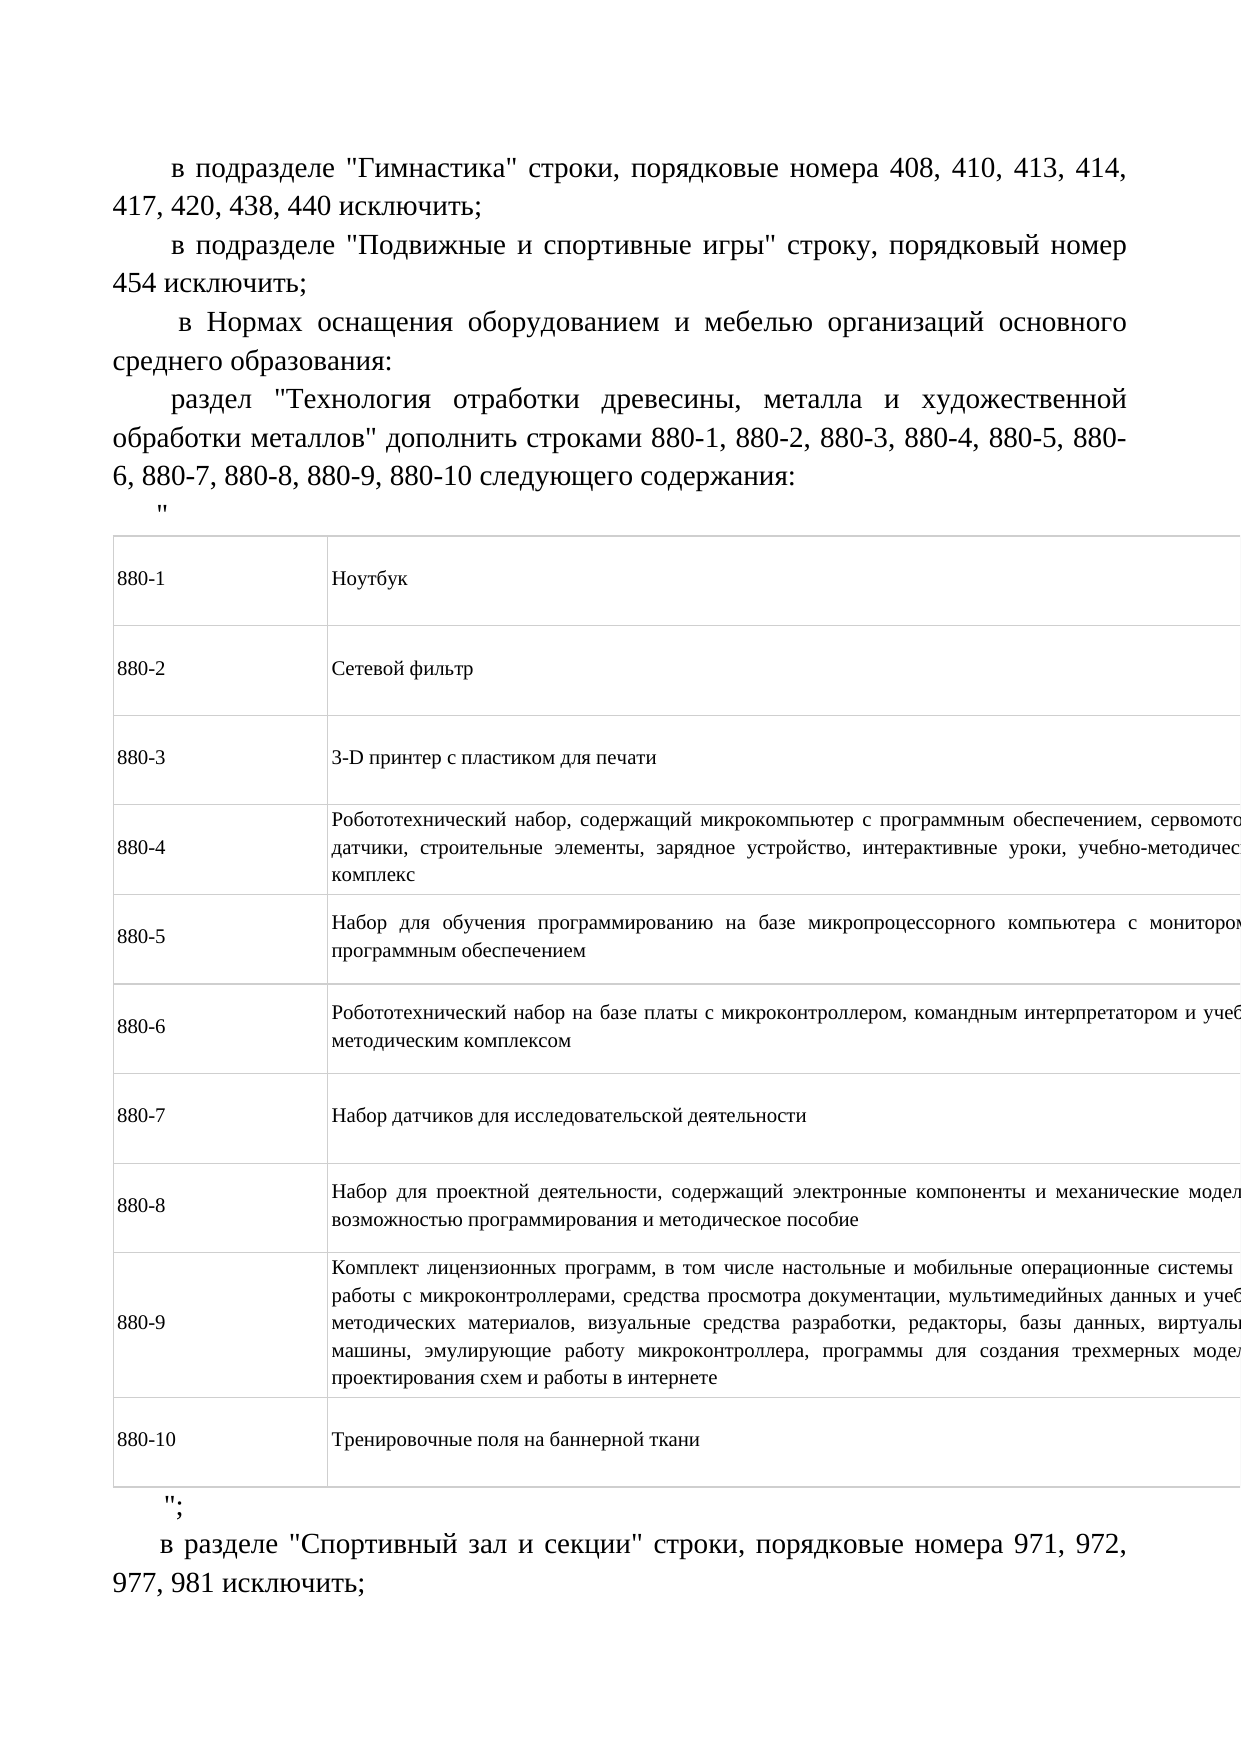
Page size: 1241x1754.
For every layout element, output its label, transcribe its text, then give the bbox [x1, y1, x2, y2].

text в разделе "Спортивный зал и секции" строки, порядковые номера 971, 972, 977, 981 исключить; [112, 1526, 1128, 1598]
table_cell Тренировочные поля на баннерной ткани [328, 1398, 1240, 1486]
table_cell 880-3 [114, 716, 327, 804]
table_cell 880-9 [114, 1253, 327, 1397]
table_cell Робототехнический набор, содержащий микрокомпьютер с программным обеспечением, сервомоторы, датчики, строительные элементы, зарядное устройство, интерактивные уроки, учебно-методический комплекс [328, 805, 1240, 894]
text " [112, 497, 1128, 530]
table_cell 880-8 [114, 1164, 327, 1252]
text в подразделе "Подвижные и спортивные игры" строку, порядковый номер 454 исключить; [112, 227, 1128, 299]
table_cell 880-4 [114, 805, 327, 894]
table_cell Сетевой фильтр [328, 626, 1240, 714]
table_cell Набор датчиков для исследовательской деятельности [328, 1074, 1240, 1162]
table_header 880-1 [114, 537, 327, 625]
table_cell Комплект лицензионных программ, в том числе настольные и мобильные операционные системы для работы с микроконтроллерами, средства просмотра документации, мультимедийных данных и учебно-методических материалов, визуальные средства разработки, редакторы, базы данных, виртуальные машины, эмулирующие работу микроконтроллера, программы для создания трехмерных моделей, проектирования схем и работы в интернете [328, 1253, 1240, 1397]
table_header Ноутбук [328, 537, 1240, 625]
text в Нормах оснащения оборудованием и мебелью организаций основного среднего образования: [112, 304, 1128, 376]
table_cell Робототехнический набор на базе платы с микроконтроллером, командным интерпретатором и учебно-методическим комплексом [328, 985, 1240, 1073]
text "; [112, 1488, 1128, 1521]
text раздел "Технология отработки древесины, металла и художественной обработки металлов" дополнить строками 880-1, 880-2, 880-3, 880-4, 880-5, 880-6, 880-7, 880-8, 880-9, 880-10 следующего содержания: [112, 381, 1128, 492]
table_cell Набор для обучения программированию на базе микропроцессорного компьютера с монитором и программным обеспечением [328, 895, 1240, 983]
text в подразделе "Гимнастика" строки, порядковые номера 408, 410, 413, 414, 417, 420, 438, 440 исключить; [112, 150, 1128, 222]
table_cell 880-10 [114, 1398, 327, 1486]
table_cell Набор для проектной деятельности, содержащий электронные компоненты и механические модели с возможностью программирования и методическое пособие [328, 1164, 1240, 1252]
table_cell 880-2 [114, 626, 327, 714]
table_cell 880-6 [114, 985, 327, 1073]
table_cell 3-D принтер с пластиком для печати [328, 716, 1240, 804]
table_cell 880-5 [114, 895, 327, 983]
table_cell 880-7 [114, 1074, 327, 1162]
